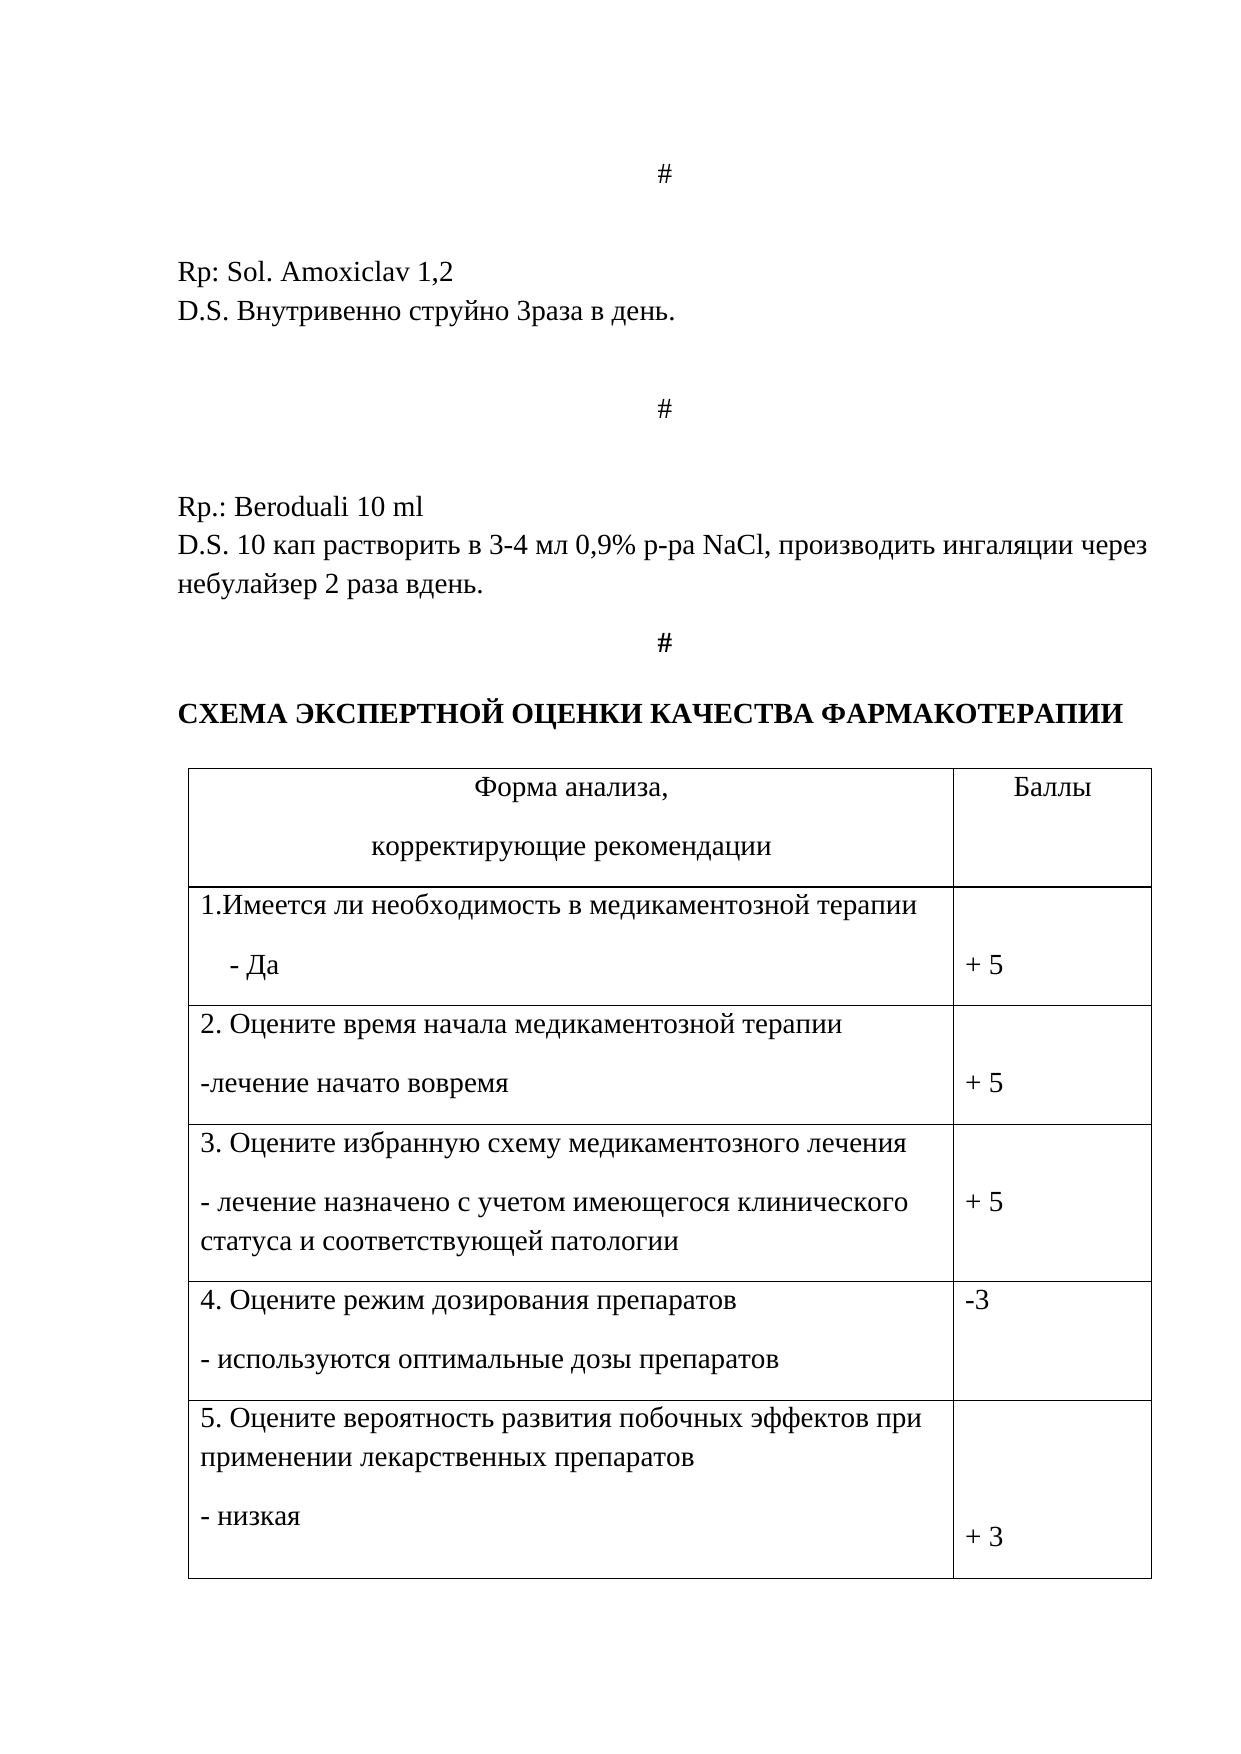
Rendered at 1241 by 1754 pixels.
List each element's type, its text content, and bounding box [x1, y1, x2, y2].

text # [177, 625, 1152, 659]
table_cell 1.Имеется ли необходимость в медикаментозной терапии - Да [189, 888, 953, 1005]
text Rp: Sol. Amoxiclav 1,2 D.S. Внутривенно струйно 3раза в день. [177, 216, 1152, 327]
table_cell 3. Оцените избранную схему медикаментозного лечения - лечение назначено с учетом имеющегося клинического статуса и соответствующей патологии [189, 1125, 953, 1281]
text # [177, 352, 1152, 424]
table_cell + 5 [954, 1125, 1151, 1281]
text СХЕМА ЭКСПЕРТНОЙ ОЦЕНКИ КАЧЕСТВА ФАРМАКОТЕРАПИИ [177, 697, 1152, 730]
table_cell 5. Оцените вероятность развития побочных эффектов при применении лекарственных препаратов - низкая [189, 1401, 953, 1577]
table_cell -3 [954, 1282, 1151, 1399]
table_cell + 5 [954, 888, 1151, 1005]
text Rp.: Beroduali 10 ml D.S. 10 кап растворить в 3-4 мл 0,9% р-ра NaCl, производить ингаляции через небулайзер 2 раза вдень. [177, 450, 1152, 599]
text # [177, 118, 1152, 190]
table_header Баллы [954, 769, 1151, 886]
table_cell 2. Оцените время начала медикаментозной терапии -лечение начато вовремя [189, 1006, 953, 1124]
table_cell 4. Оцените режим дозирования препаратов - используются оптимальные дозы препаратов [189, 1282, 953, 1399]
table_cell + 5 [954, 1006, 1151, 1124]
table_header Форма анализа, корректирующие рекомендации [189, 769, 953, 886]
table_cell + 3 [954, 1401, 1151, 1577]
